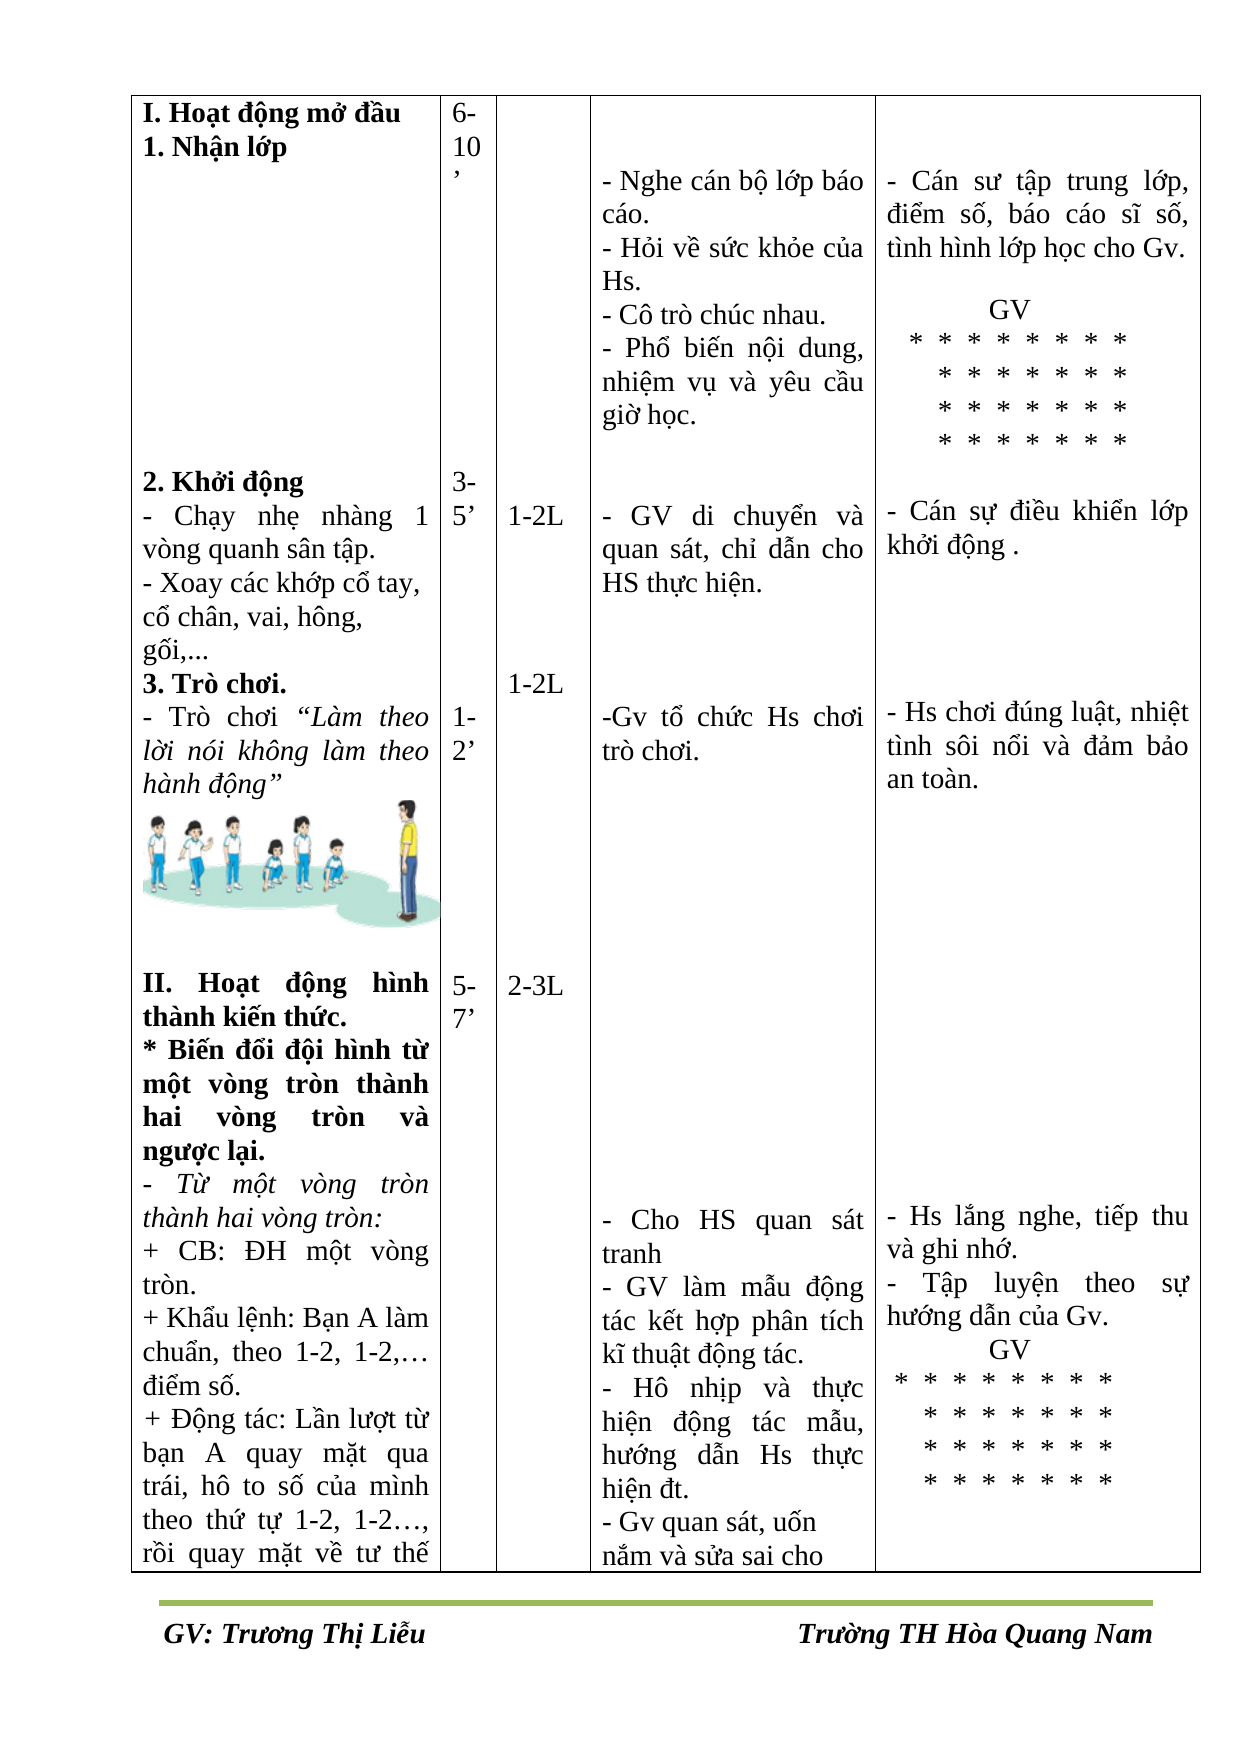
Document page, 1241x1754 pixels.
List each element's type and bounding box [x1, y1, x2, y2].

table_cell [132, 96, 440, 1571]
picture [142, 800, 441, 932]
table_cell [441, 96, 496, 1571]
table_cell [591, 96, 875, 1571]
table_cell [497, 96, 590, 1571]
table_cell [876, 96, 1200, 1571]
